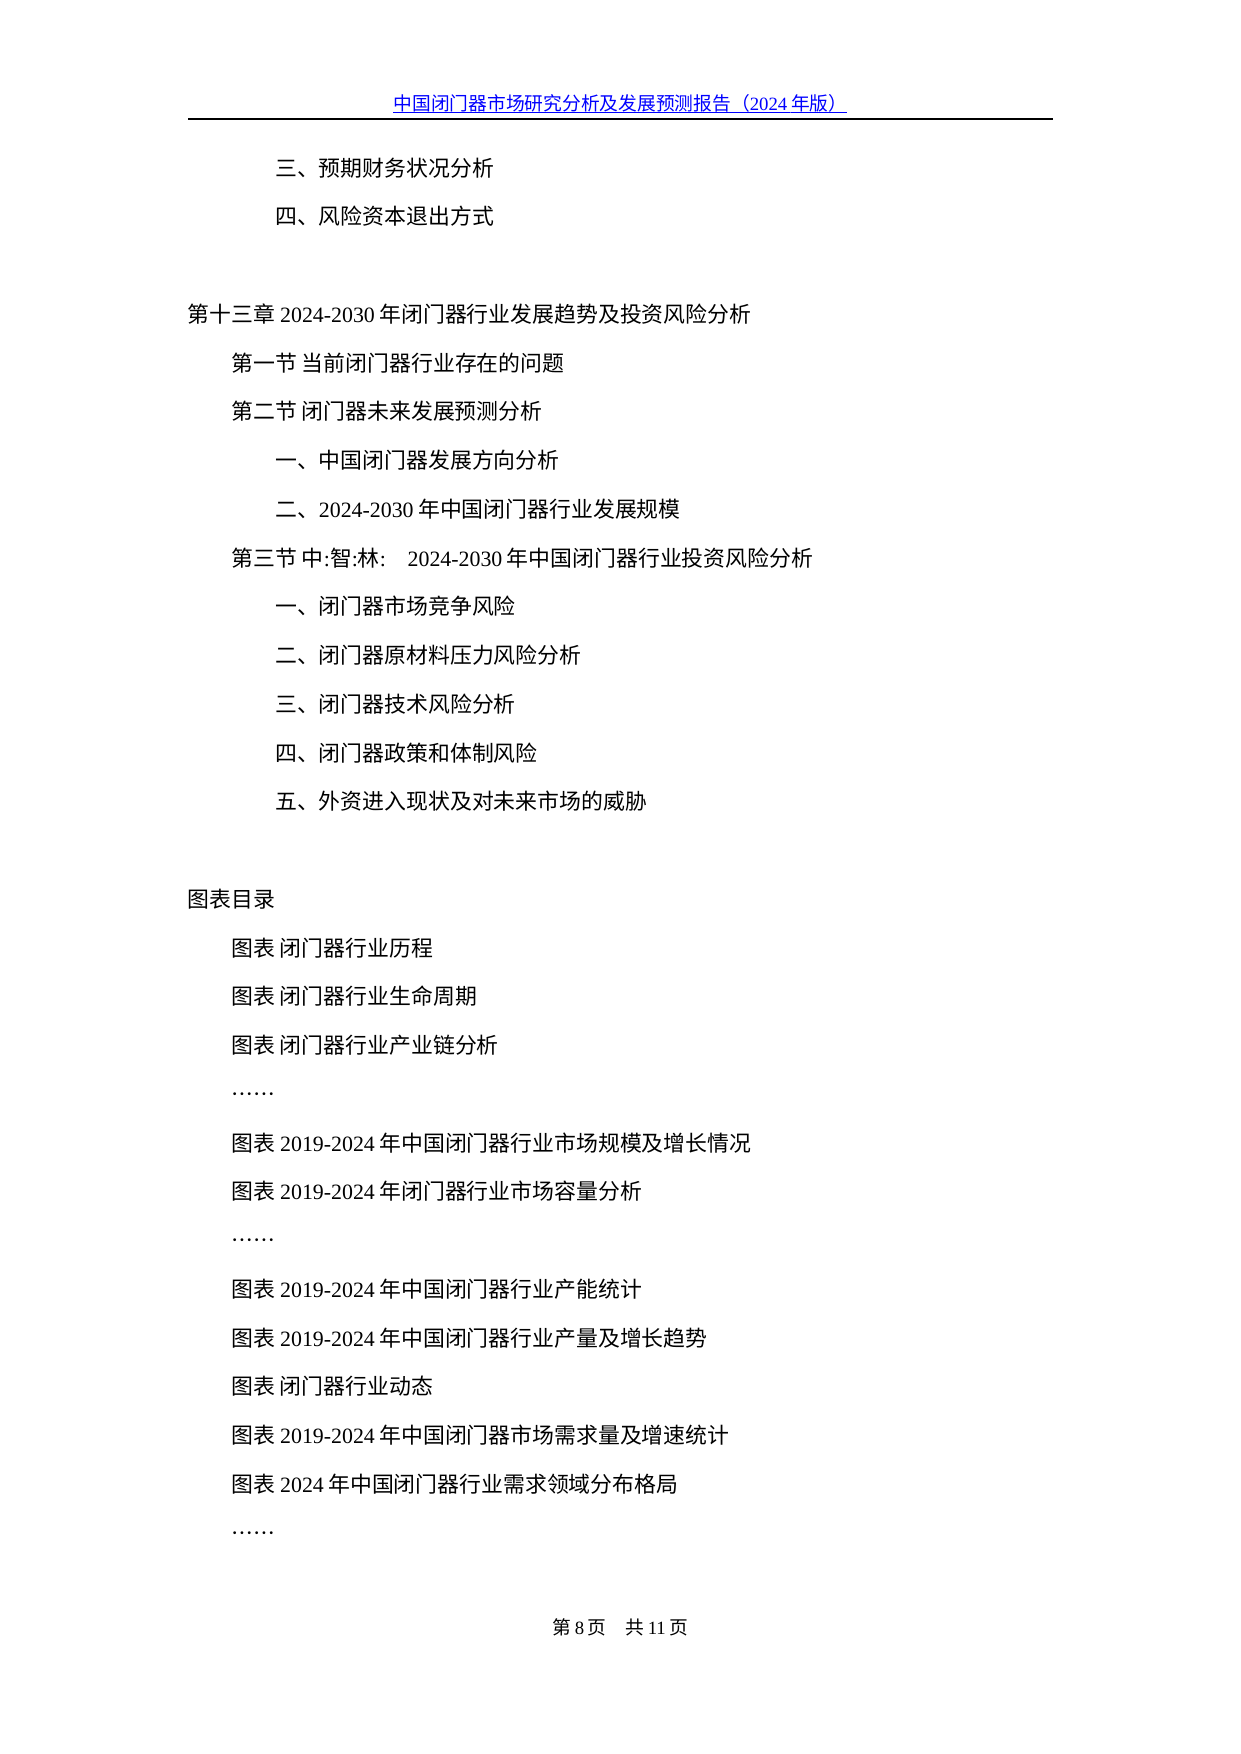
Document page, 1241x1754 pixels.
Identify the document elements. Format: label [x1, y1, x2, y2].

text [187, 150, 1053, 1548]
